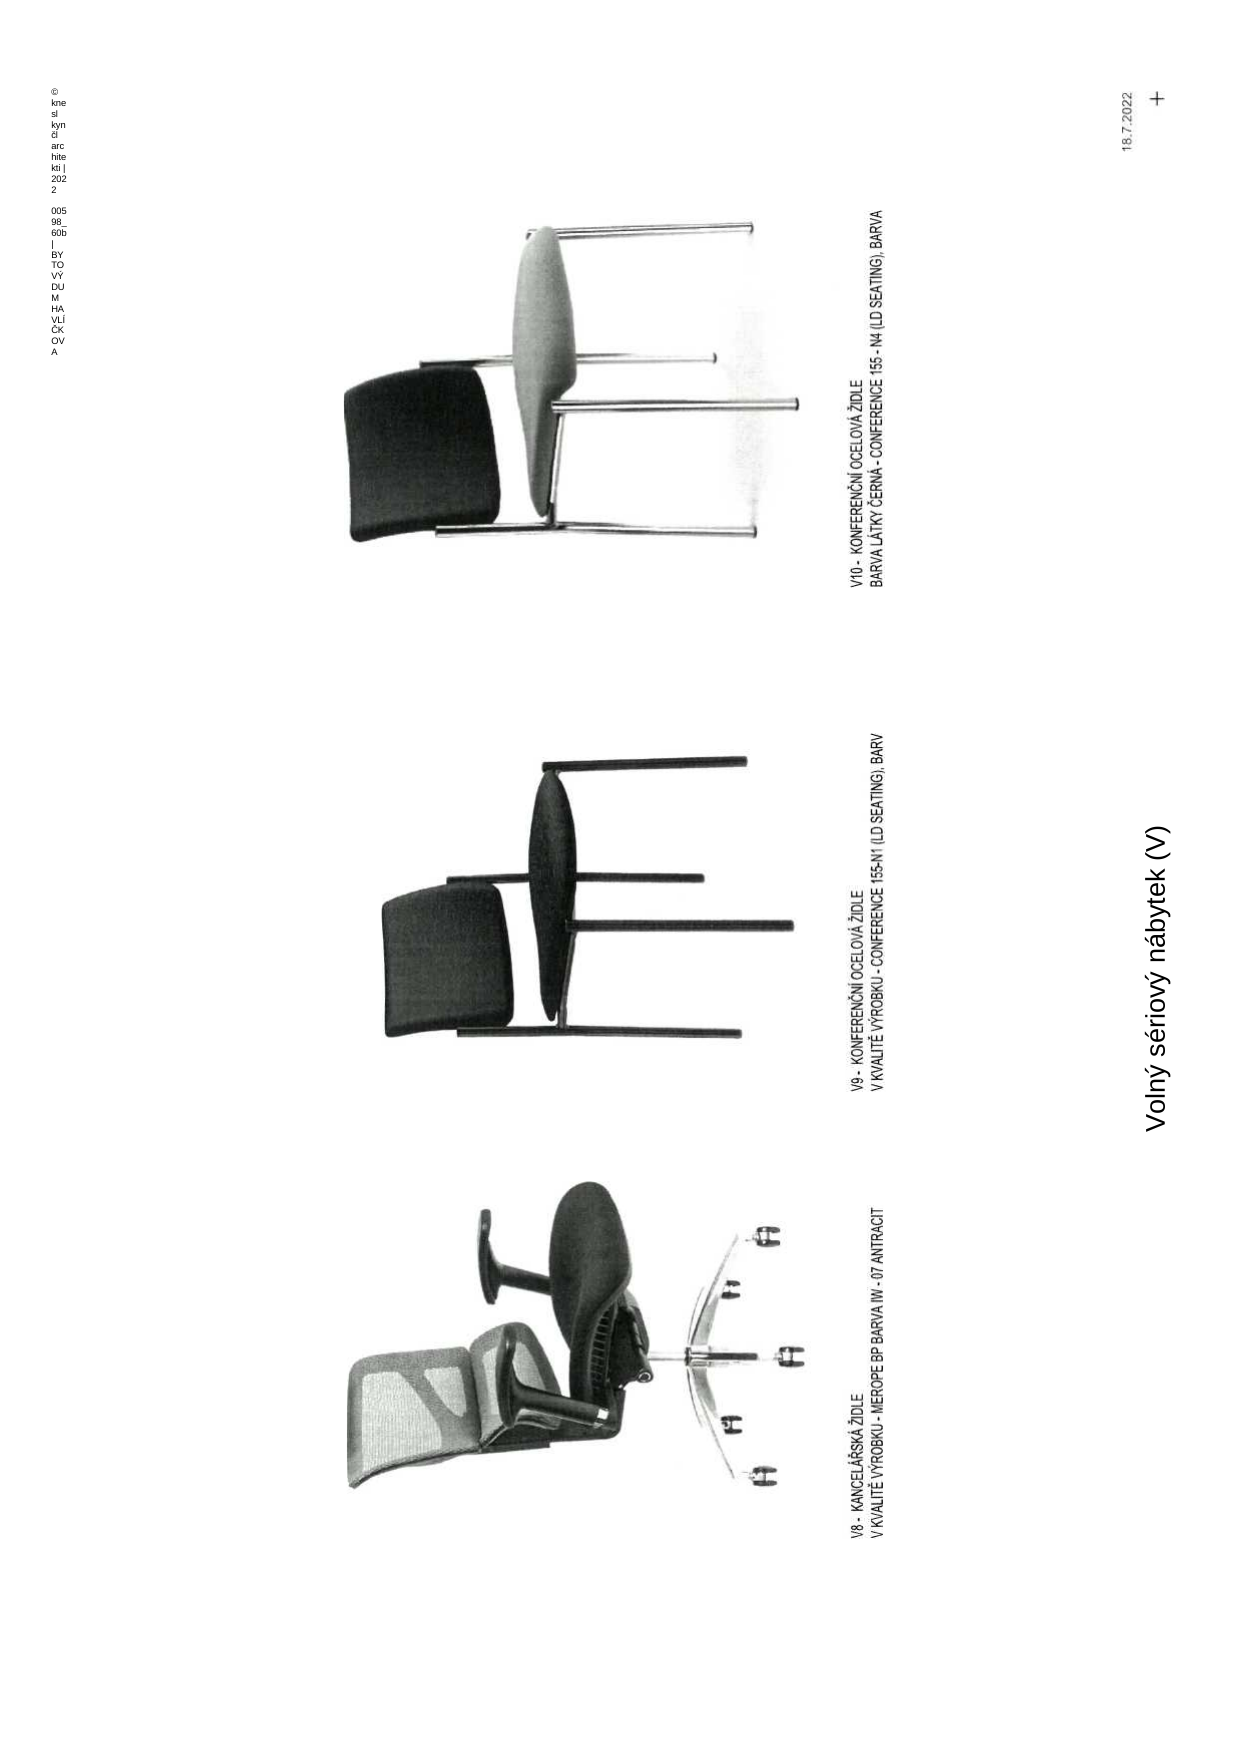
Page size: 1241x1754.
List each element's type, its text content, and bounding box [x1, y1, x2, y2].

picture [343, 210, 885, 588]
picture [381, 733, 886, 1092]
picture [346, 1181, 884, 1539]
subtitle Volný sériový nábytek (V) [1139, 793, 1171, 1133]
picture [1121, 91, 1165, 152]
text © knesl kynčl architekti | 2022 00598_60b | BYTOVÝ DUM HAVLÍČKOVA [51, 87, 69, 358]
